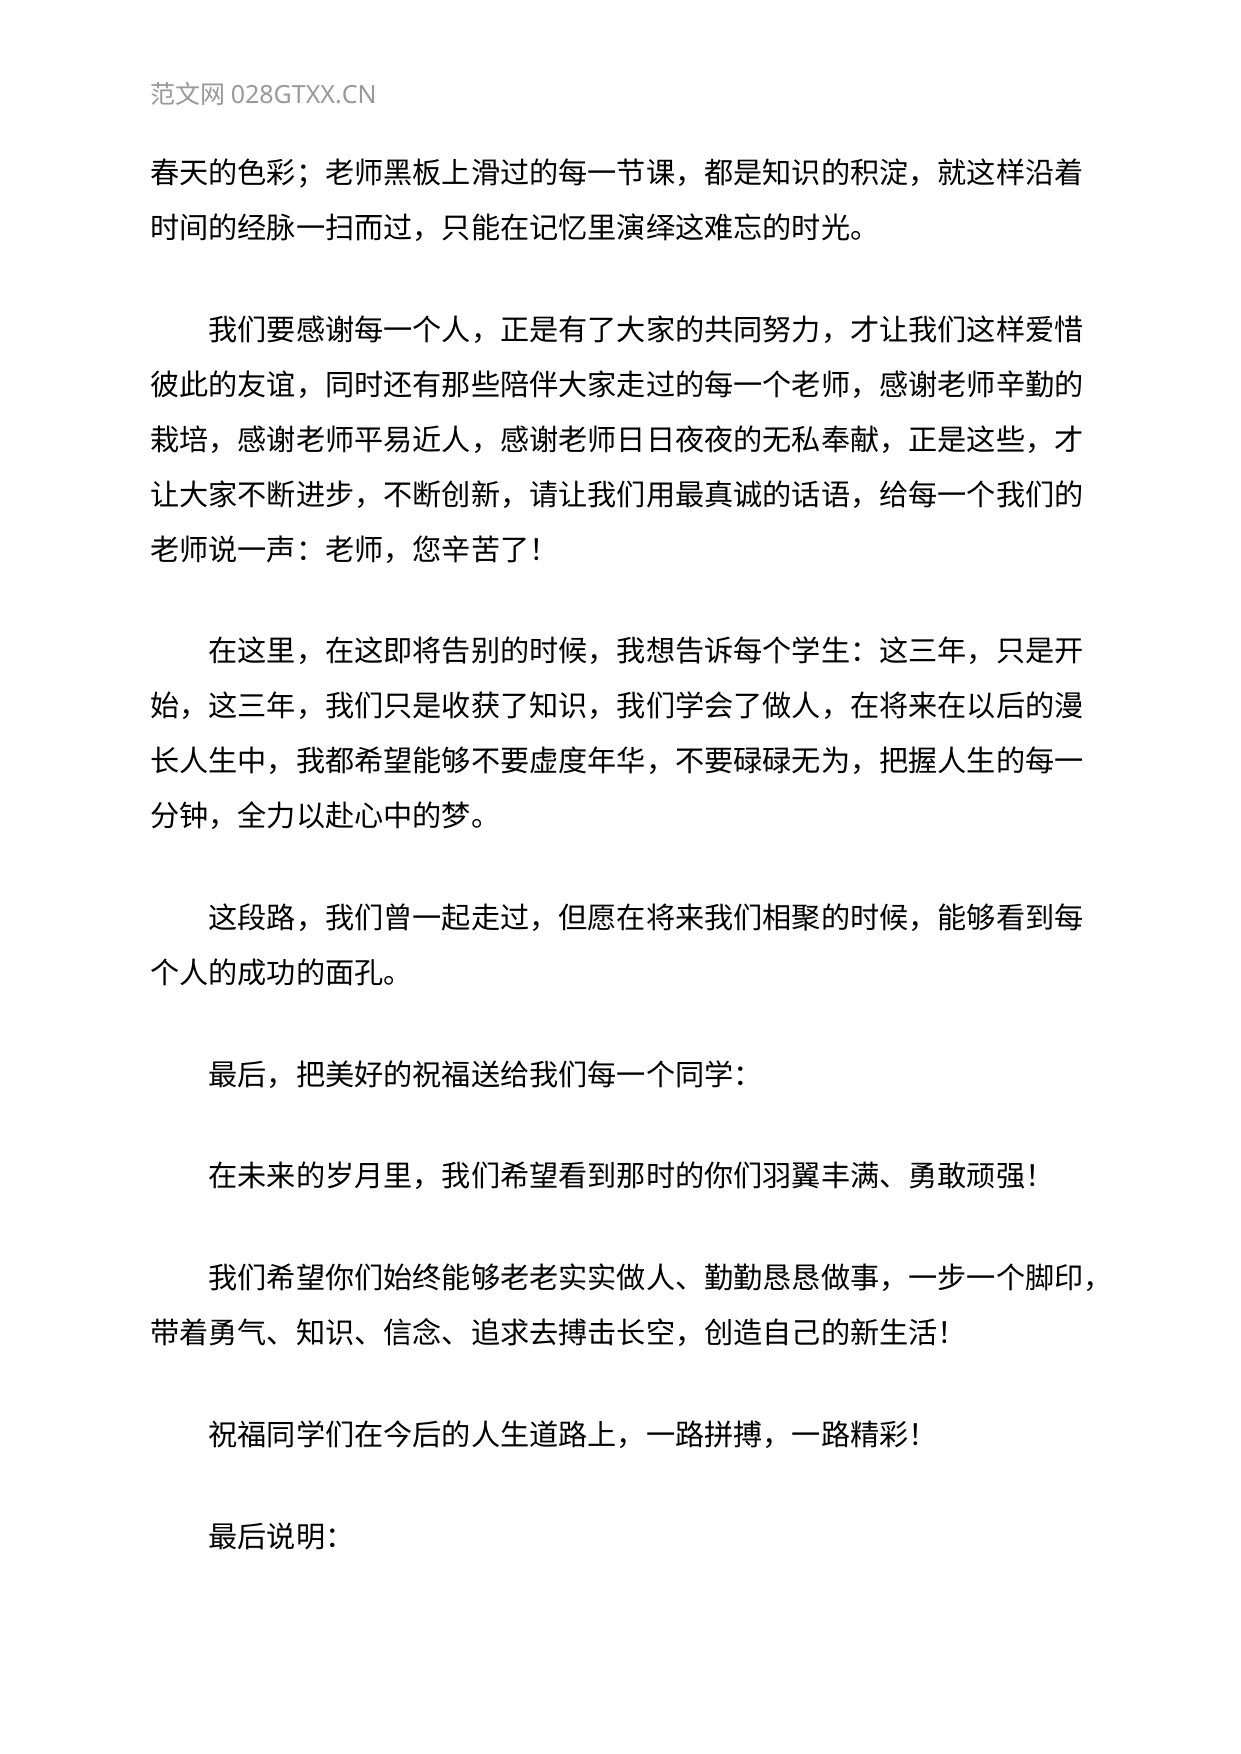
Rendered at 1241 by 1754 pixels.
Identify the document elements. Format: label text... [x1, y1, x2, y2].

text 在这里，在这即将告别的时候，我想告诉每个学生：这三年，只是开始，这三年，我们只是收获了知识，我们学会了做人，在将来在以后的漫长人生中，我都希望能够不要虚度年华，不要碌碌无为，把握人生的每一分钟，全力以赴心中的梦。 [150, 628, 1090, 835]
text 祝福同学们在今后的人生道路上，一路拼搏，一路精彩！ [150, 1411, 1090, 1454]
text 我们要感谢每一个人，正是有了大家的共同努力，才让我们这样爱惜彼此的友谊，同时还有那些陪伴大家走过的每一个老师，感谢老师辛勤的栽培，感谢老师平易近人，感谢老师日日夜夜的无私奉献，正是这些，才让大家不断进步，不断创新，请让我们用最真诚的话语，给每一个我们的老师说一声：老师，您辛苦了！ [150, 307, 1090, 568]
text 我们希望你们始终能够老老实实做人、勤勤恳恳做事，一步一个脚印，带着勇气、知识、信念、追求去搏击长空，创造自己的新生活！ [150, 1255, 1090, 1352]
text 最后说明： [150, 1513, 1090, 1555]
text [150, 150, 1090, 247]
text 在未来的岁月里，我们希望看到那时的你们羽翼丰满、勇敢顽强！ [150, 1153, 1090, 1195]
text 这段路，我们曾一起走过，但愿在将来我们相聚的时候，能够看到每个人的成功的面孔。 [150, 894, 1090, 992]
text 最后，把美好的祝福送给我们每一个同学： [150, 1051, 1090, 1093]
